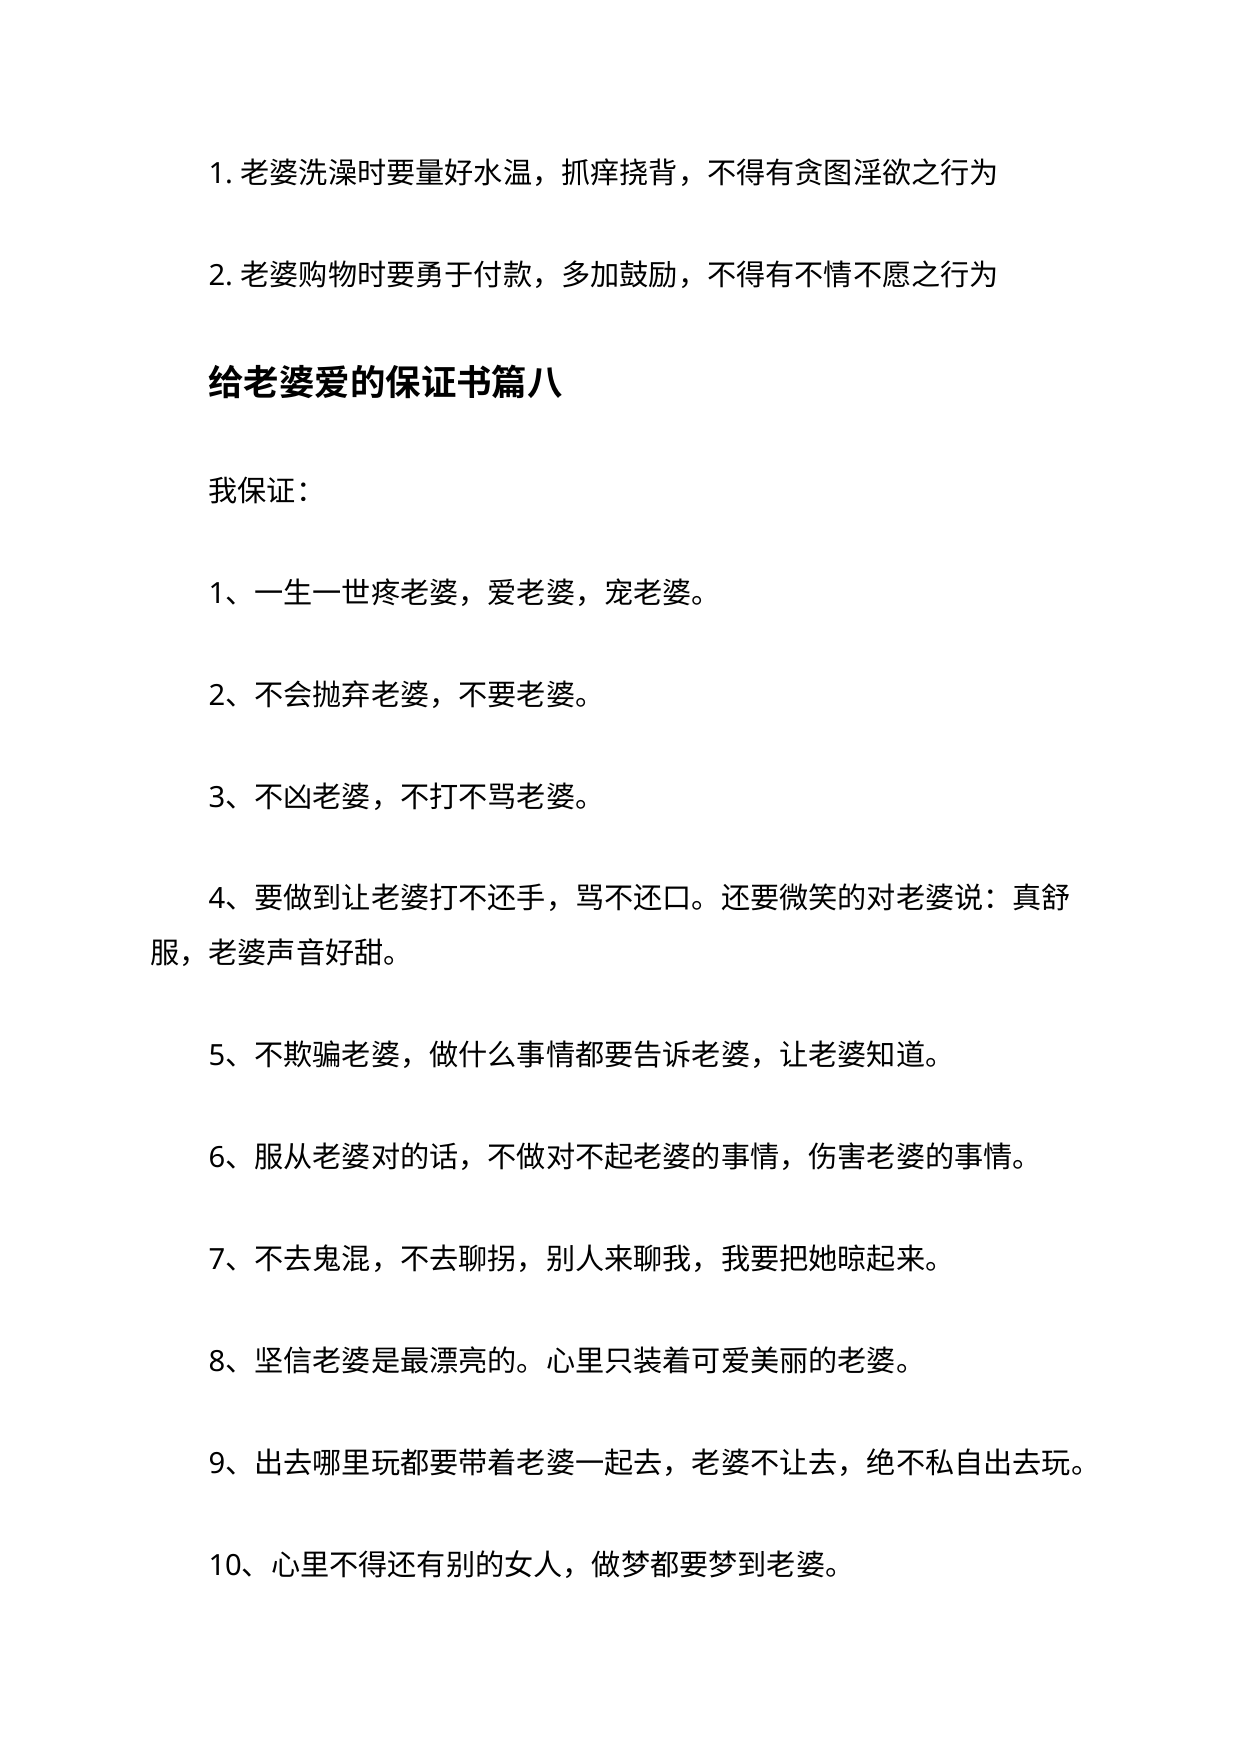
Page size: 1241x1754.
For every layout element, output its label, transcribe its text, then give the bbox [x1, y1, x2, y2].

text 1、一生一世疼老婆，爱老婆，宠老婆。 [150, 569, 1090, 612]
text 1. 老婆洗澡时要量好水温，抓痒挠背，不得有贪图淫欲之行为 [150, 150, 1090, 192]
text 2、不会抛弃老婆，不要老婆。 [150, 671, 1090, 713]
text 2. 老婆购物时要勇于付款，多加鼓励，不得有不情不愿之行为 [150, 252, 1090, 294]
text 7、不去鬼混，不去聊拐，别人来聊我，我要把她晾起来。 [150, 1236, 1090, 1278]
text 8、坚信老婆是最漂亮的。心里只装着可爱美丽的老婆。 [150, 1338, 1090, 1380]
text 9、出去哪里玩都要带着老婆一起去，老婆不让去，绝不私自出去玩。 [150, 1440, 1090, 1482]
text 给老婆爱的保证书篇八 [150, 354, 1090, 405]
text 4、要做到让老婆打不还手，骂不还口。还要微笑的对老婆说：真舒服，老婆声音好甜。 [150, 875, 1090, 972]
text 6、服从老婆对的话，不做对不起老婆的事情，伤害老婆的事情。 [150, 1134, 1090, 1176]
text 10、心里不得还有别的女人，做梦都要梦到老婆。 [150, 1542, 1090, 1584]
text 3、不凶老婆，不打不骂老婆。 [150, 773, 1090, 816]
text 5、不欺骗老婆，做什么事情都要告诉老婆，让老婆知道。 [150, 1032, 1090, 1074]
text 我保证： [150, 467, 1090, 510]
